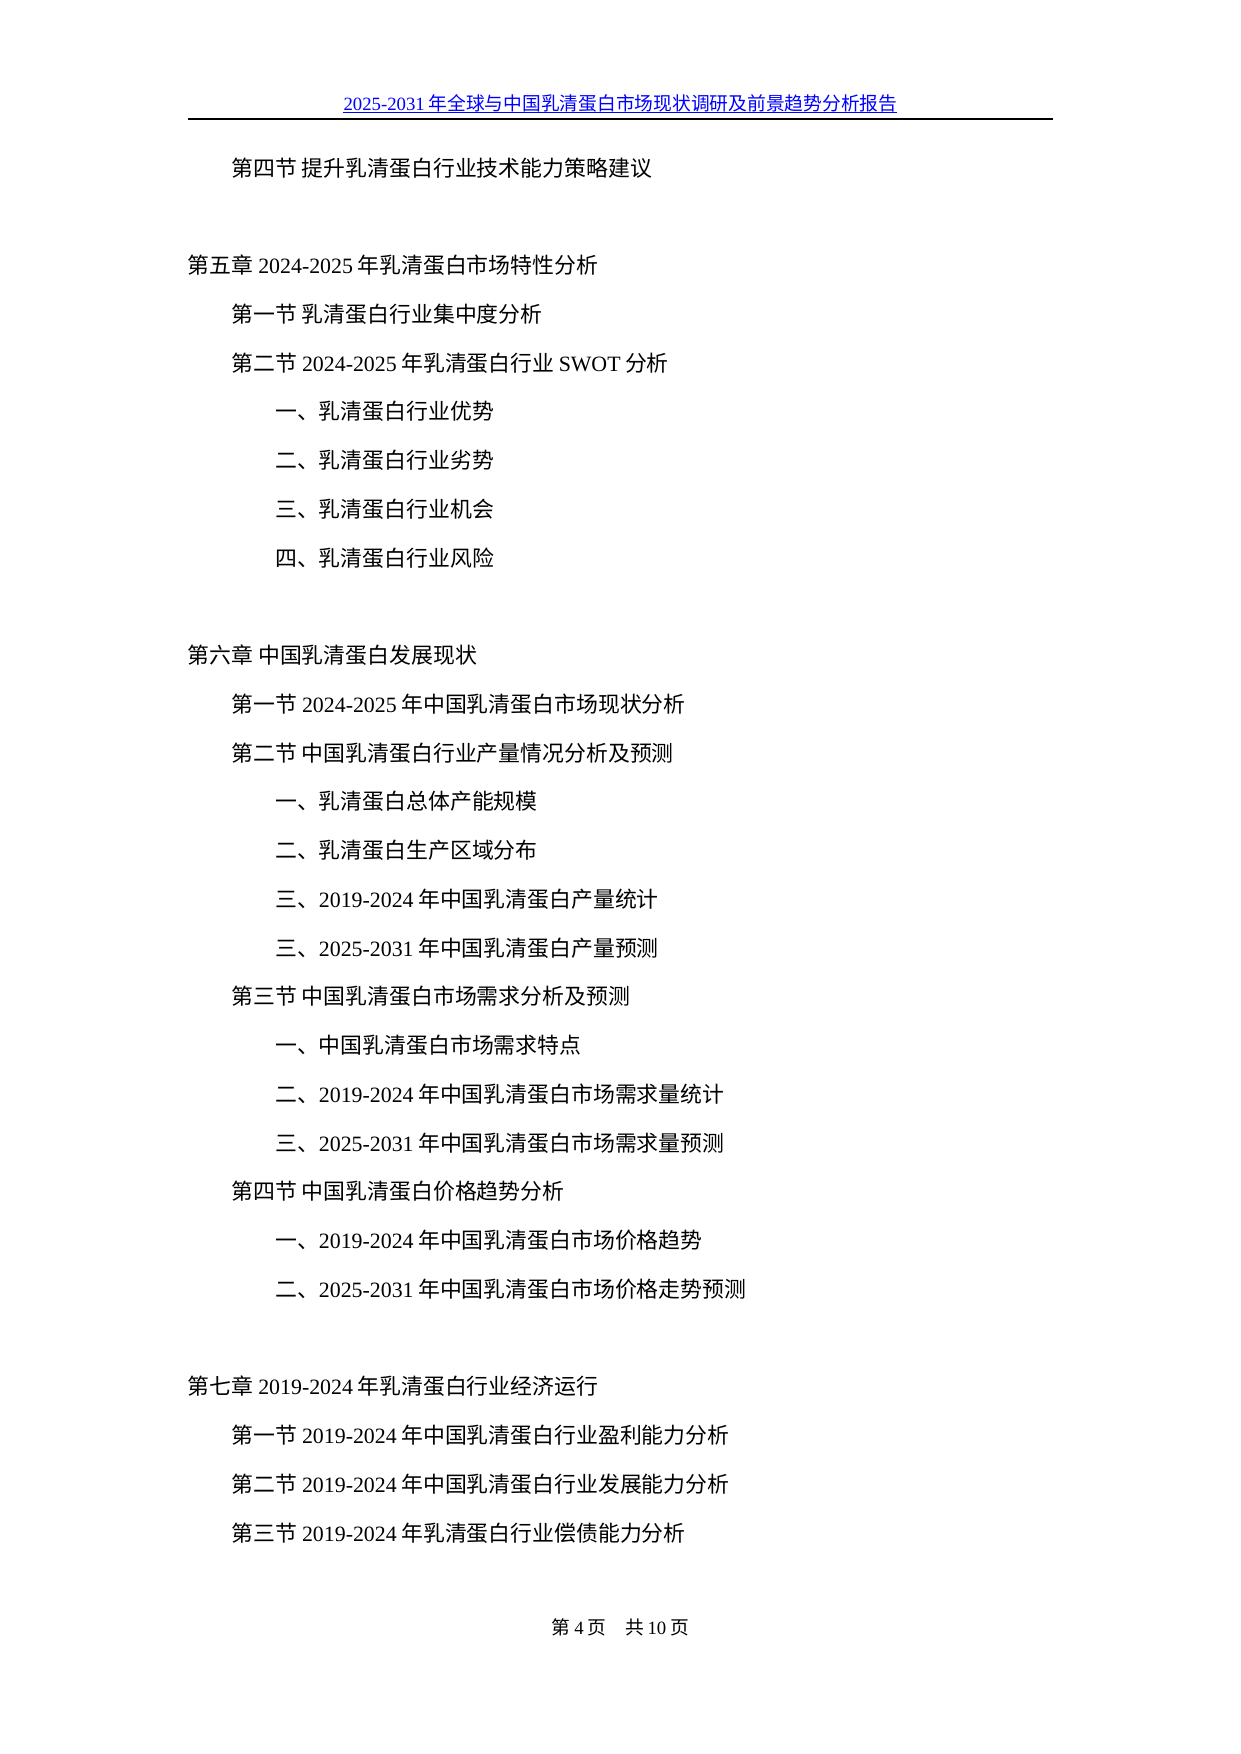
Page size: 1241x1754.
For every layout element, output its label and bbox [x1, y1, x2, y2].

text [187, 150, 1053, 1548]
